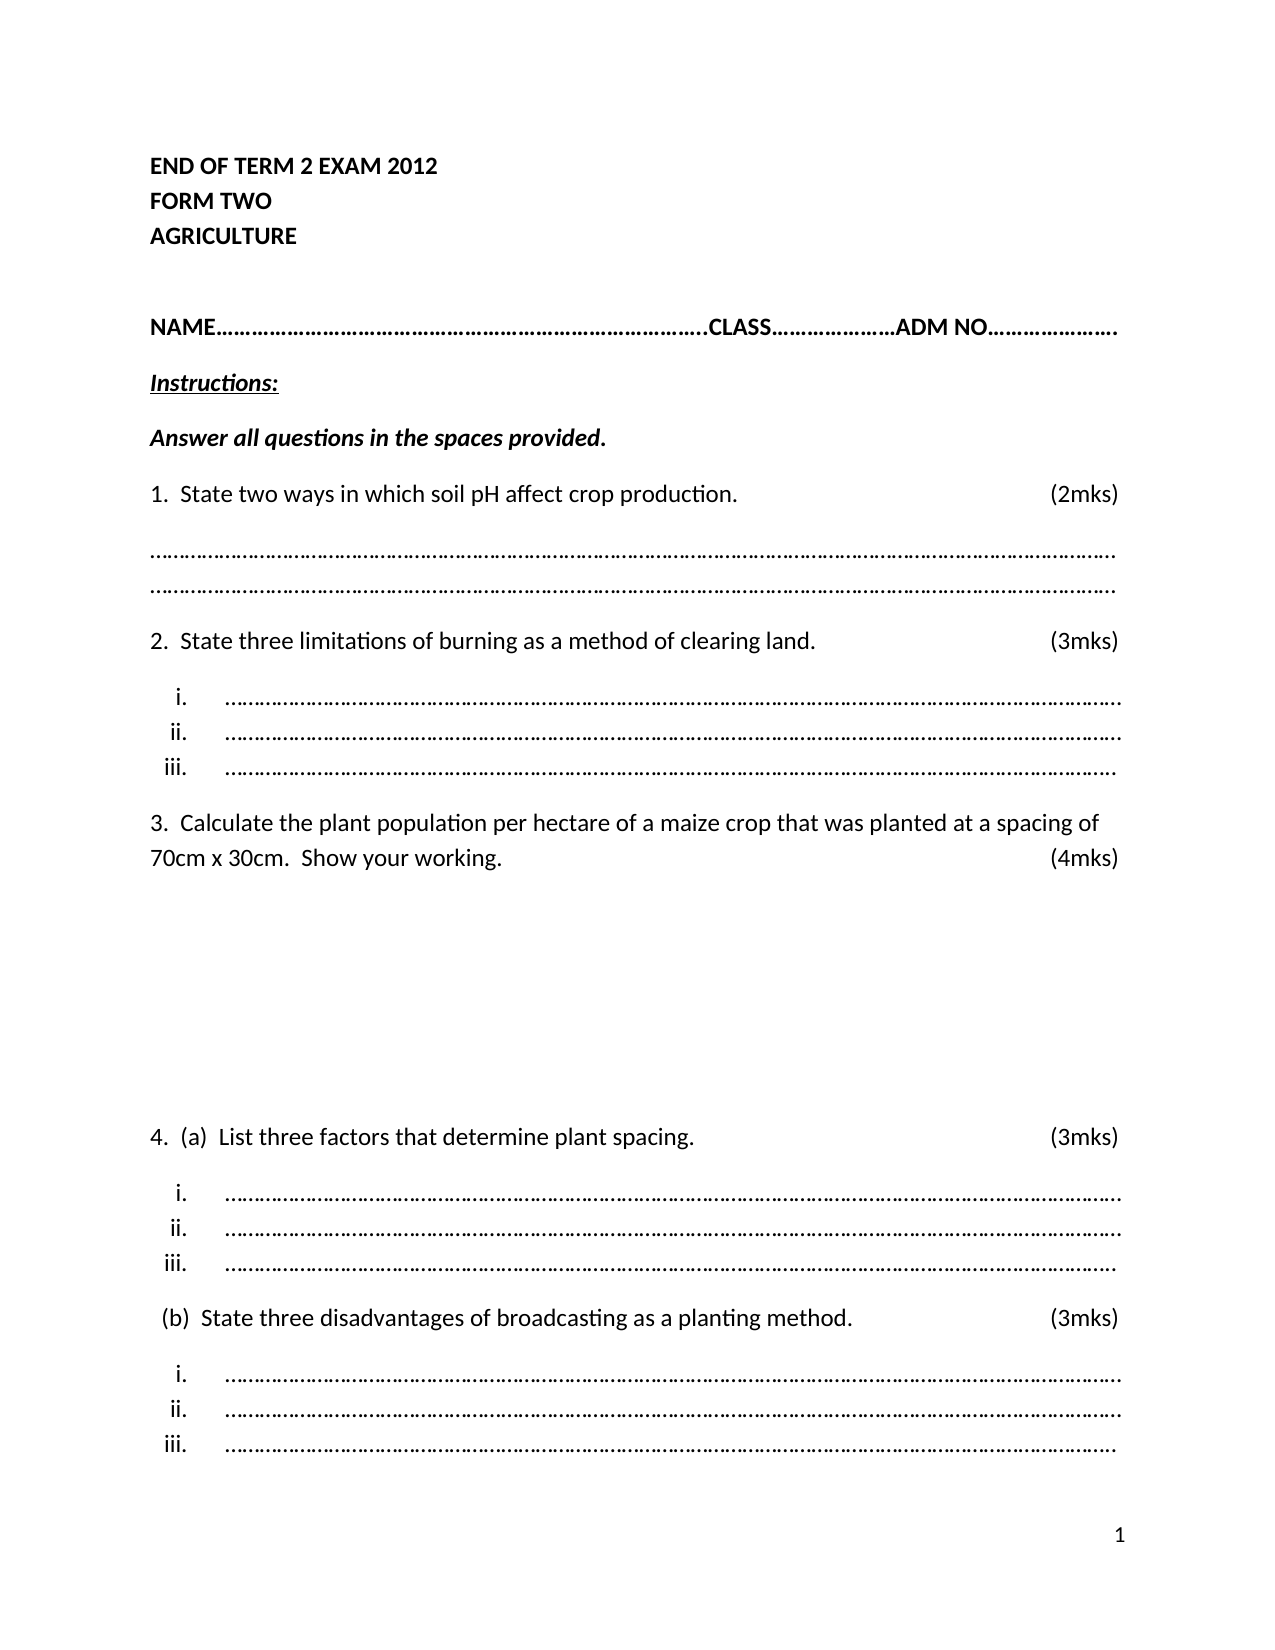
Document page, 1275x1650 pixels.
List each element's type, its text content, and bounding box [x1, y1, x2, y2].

text AGRICULTURE [150, 220, 1125, 251]
text 1. State two ways in which soil pH affect crop production. (2mks) [150, 478, 1125, 509]
text 3. Calculate the plant population per hectare of a maize crop that was planted at a spacing of 70cm x 30cm. Show your working. (4mks) [150, 807, 1125, 872]
list ………………………………………………………………………………………………………………………………………… [187, 1177, 1125, 1207]
list ………………………………………………………………………………………………………………………………………… [187, 1358, 1125, 1389]
list ………………………………………………………………………………………………………………………………………… [187, 1393, 1125, 1424]
text 4. (a) List three factors that determine plant spacing. (3mks) [150, 1121, 1125, 1151]
list ……………………………………………………………………………………………………………………………………….. [187, 1428, 1125, 1459]
list ………………………………………………………………………………………………………………………………………… [187, 716, 1125, 746]
text 2. State three limitations of burning as a method of clearing land. (3mks) [150, 625, 1125, 656]
text Instructions: [150, 367, 1125, 397]
text Answer all questions in the spaces provided. [150, 422, 1125, 453]
text ………………………………………………………………………………………………………………………………………………………………………………………………………………………………………………………………………………………………………… [150, 534, 1125, 600]
text NAME………………………………………………………………………..CLASS…………………ADM NO…………………. [150, 311, 1125, 341]
list ……………………………………………………………………………………………………………………………………….. [187, 1247, 1125, 1277]
text END OF TERM 2 EXAM 2012 [150, 150, 1125, 181]
text FORM TWO [150, 185, 1125, 216]
text (b) State three disadvantages of broadcasting as a planting method. (3mks) [150, 1302, 1125, 1333]
list ………………………………………………………………………………………………………………………………………… [187, 681, 1125, 711]
list ………………………………………………………………………………………………………………………………………… [187, 1212, 1125, 1242]
list ……………………………………………………………………………………………………………………………………….. [187, 751, 1125, 781]
